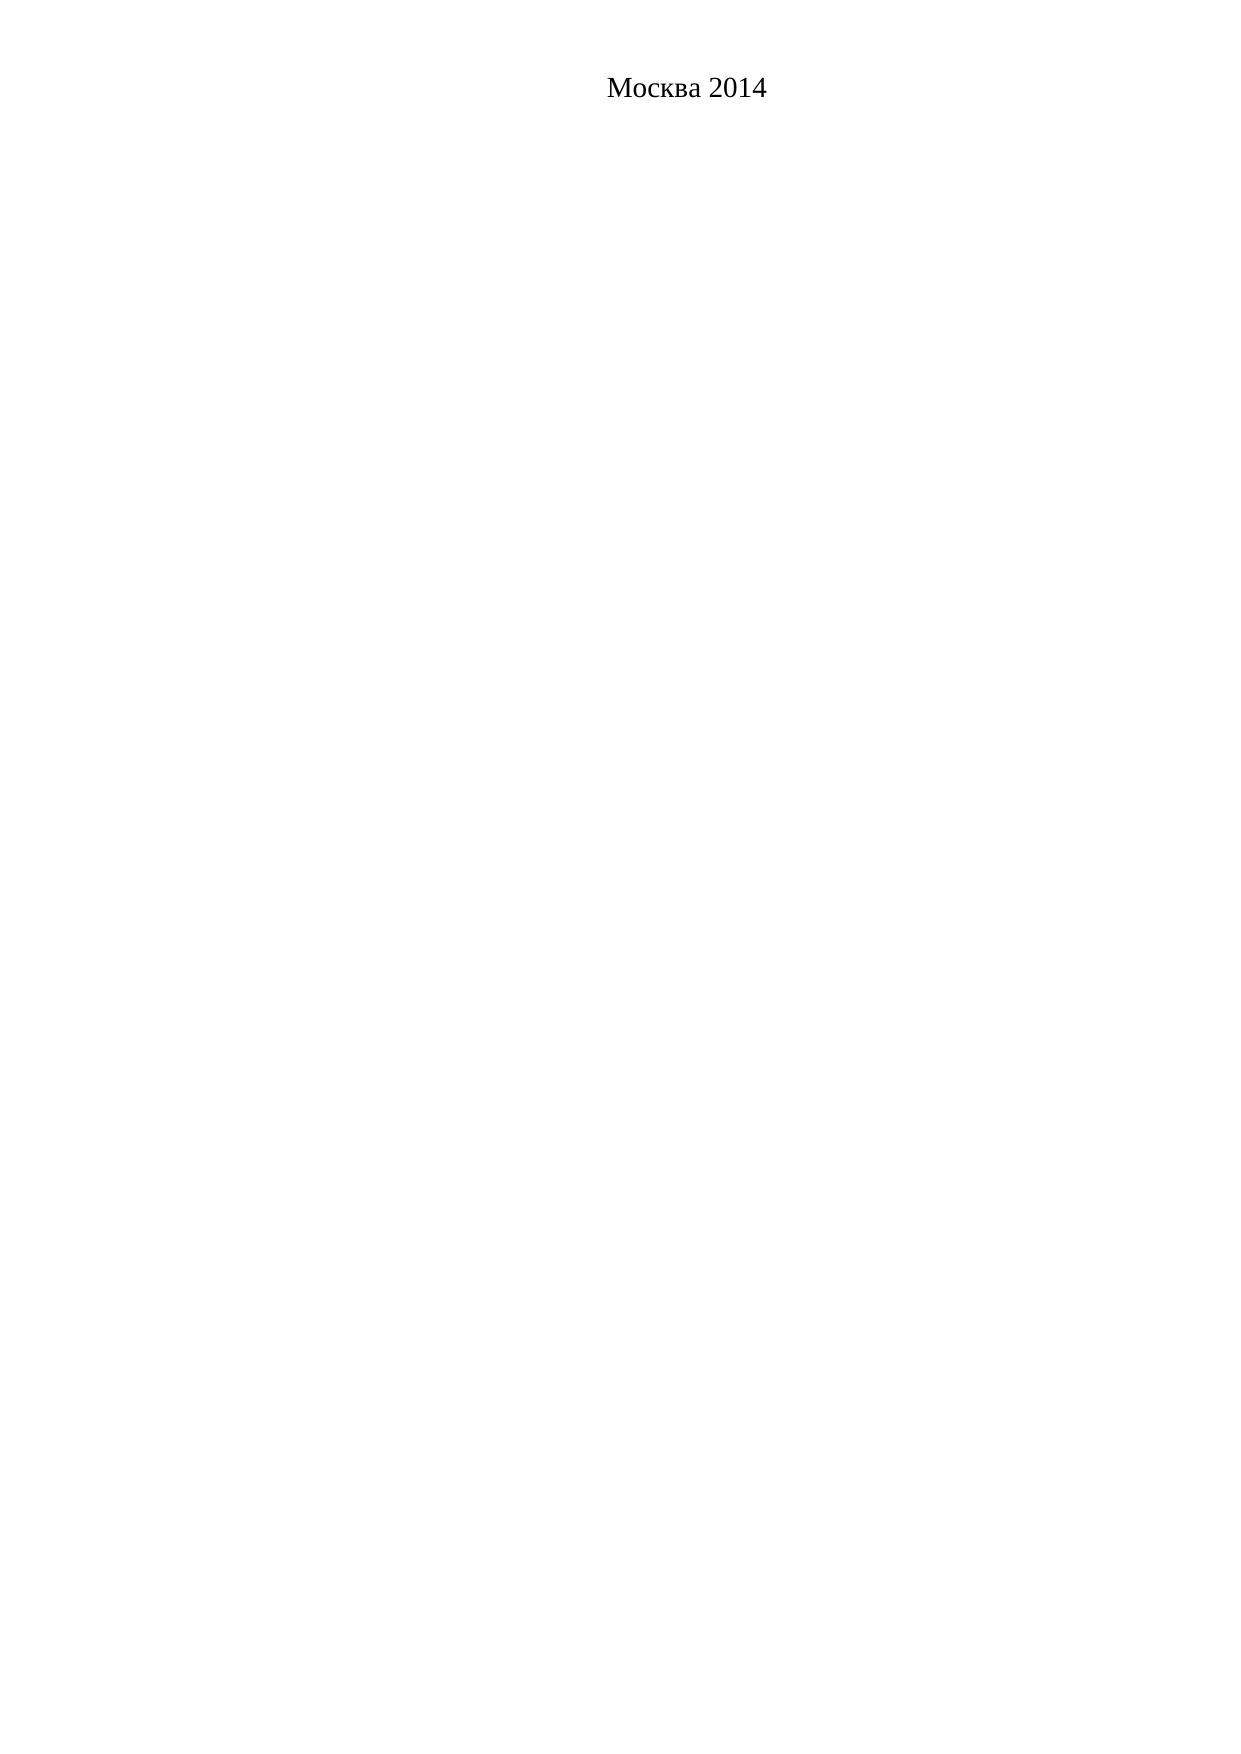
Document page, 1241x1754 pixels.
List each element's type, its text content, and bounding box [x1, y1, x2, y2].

text Москва 2014 [158, 74, 1215, 103]
